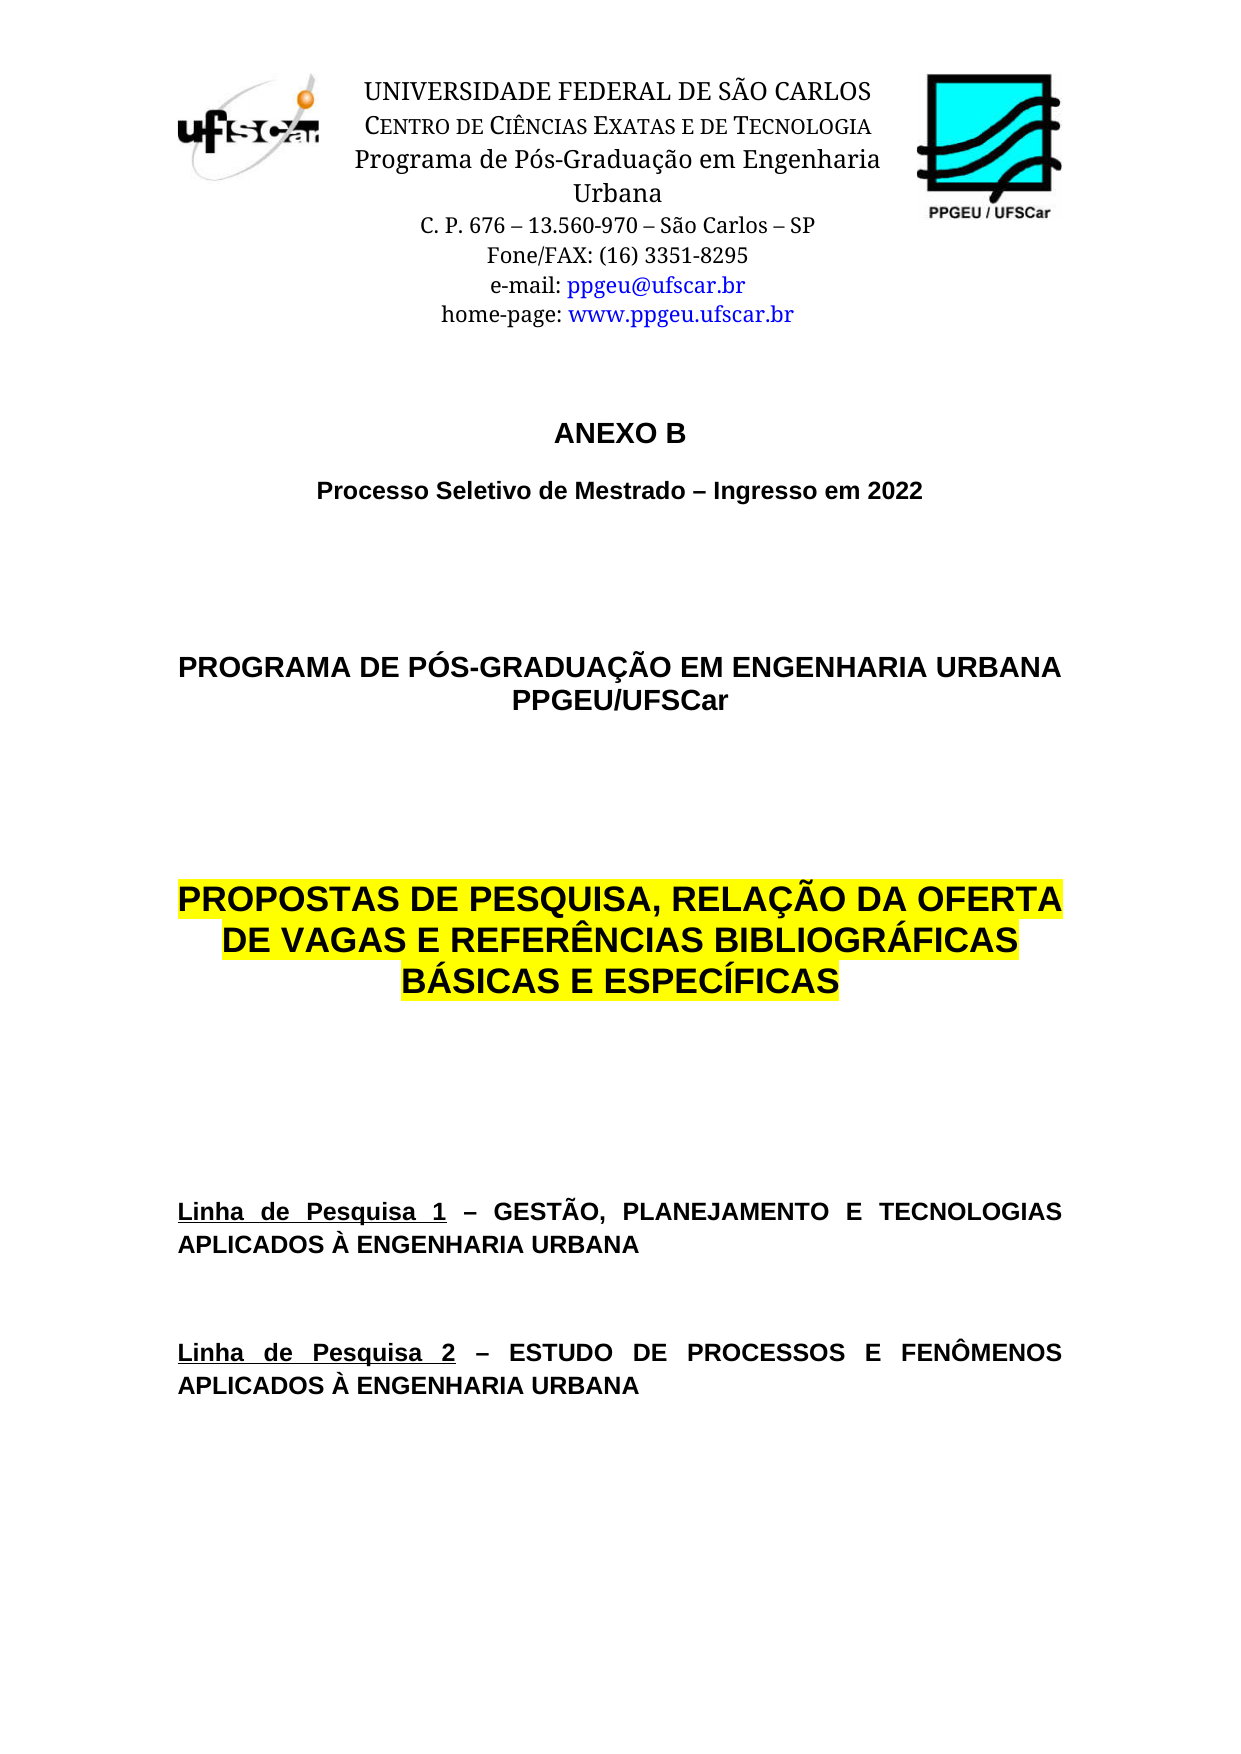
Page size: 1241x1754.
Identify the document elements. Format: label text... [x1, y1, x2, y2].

picture [916, 73, 1063, 220]
text Linha de Pesquisa 1 – GESTÃO, PLANEJAMENTO E TECNOLOGIAS APLICADOS À ENGENHARIA URBANA [177, 1197, 1063, 1259]
text Linha de Pesquisa 2 – ESTUDO DE PROCESSOS E FENÔMENOS APLICADOS À ENGENHARIA URBANA [177, 1338, 1063, 1399]
picture [177, 73, 319, 184]
text ANEXO B [177, 417, 1063, 450]
text PROPOSTAS DE PESQUISA, RELAÇÃO DA OFERTA DE VAGAS E REFERÊNCIAS BIBLIOGRÁFICAS BÁSICAS E ESPECÍFICAS [839, 919, 1063, 1001]
text PROGRAMA DE PÓS-GRADUAÇÃO EM ENGENHARIA URBANA [177, 650, 1063, 683]
text Processo Seletivo de Mestrado – Ingresso em 2022 [177, 476, 1063, 505]
text PROPOSTAS DE PESQUISA, RELAÇÃO DA OFERTA DE VAGAS E REFERÊNCIAS BIBLIOGRÁFICAS BÁSICAS E ESPECÍFICAS [177, 879, 401, 1001]
text PPGEU/UFSCar [177, 683, 1063, 717]
